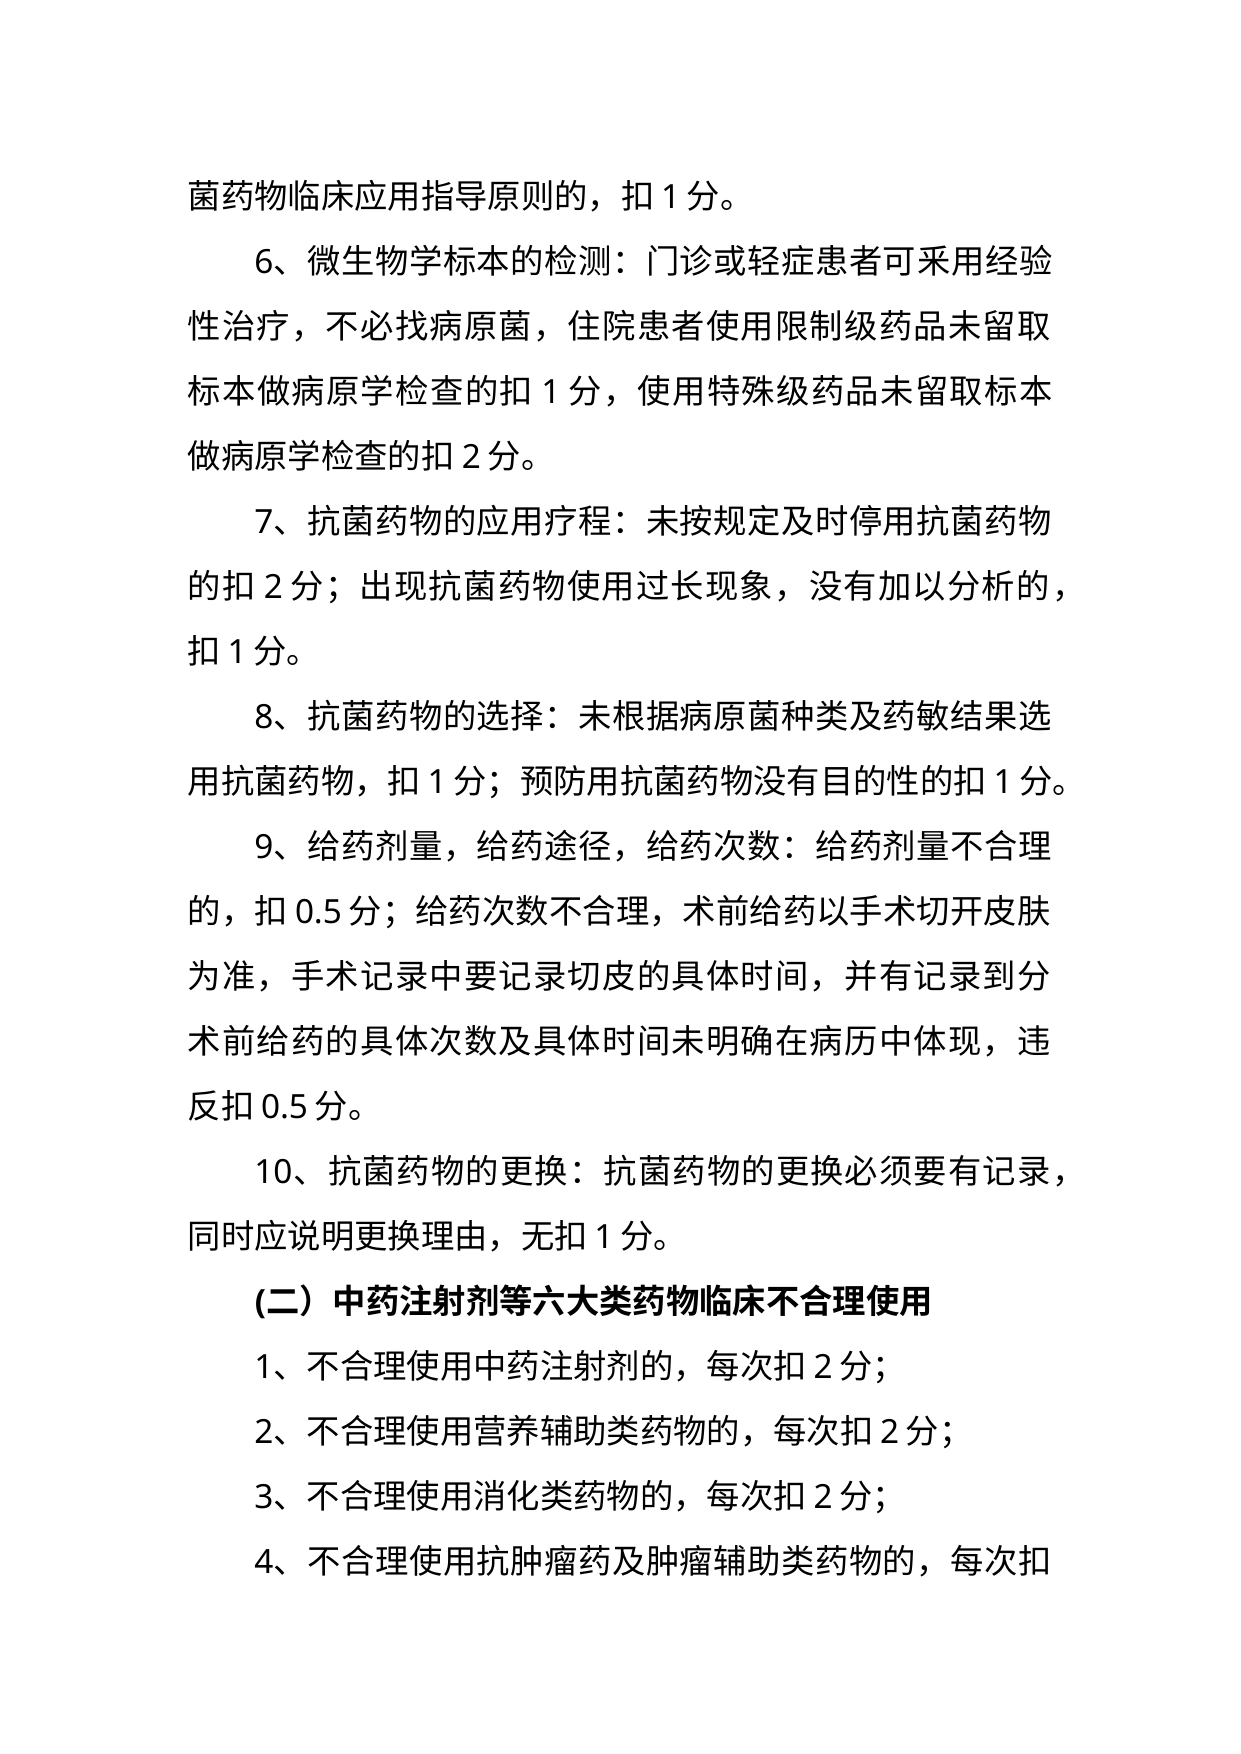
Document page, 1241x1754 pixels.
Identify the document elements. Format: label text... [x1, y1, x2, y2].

text (二）中药注射剂等六大类药物临床不合理使用 [187, 1267, 1053, 1332]
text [187, 162, 1053, 227]
text 8、抗菌药物的选择：未根据病原菌种类及药敏结果选用抗菌药物，扣1分；预防用抗菌药物没有目的性的扣1分。 [187, 682, 1053, 812]
text 3、不合理使用消化类药物的，每次扣2分； [187, 1462, 1053, 1527]
text 7、抗菌药物的应用疗程：未按规定及时停用抗菌药物的扣2分；出现抗菌药物使用过长现象，没有加以分析的，扣1分。 [187, 487, 1053, 682]
text 9、给药剂量，给药途径，给药次数：给药剂量不合理的，扣0.5分；给药次数不合理，术前给药以手术切开皮肤为准，手术记录中要记录切皮的具体时间，并有记录到分，术前给药的具体次数及具体时间未明确在病历中体现，违反扣0.5分。 [187, 812, 1053, 1137]
text 10、抗菌药物的更换：抗菌药物的更换必须要有记录，同时应说明更换理由，无扣1分。 [187, 1137, 1053, 1267]
text 1、不合理使用中药注射剂的，每次扣2分； [187, 1332, 1053, 1397]
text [187, 1527, 1053, 1592]
text 6、微生物学标本的检测：门诊或轻症患者可釆用经验性治疗，不必找病原菌，住院患者使用限制级药品未留取标本做病原学检查的扣1分，使用特殊级药品未留取标本做病原学检查的扣 2分。 [187, 227, 1053, 487]
text 2、不合理使用营养辅助类药物的，每次扣2分； [187, 1397, 1053, 1462]
